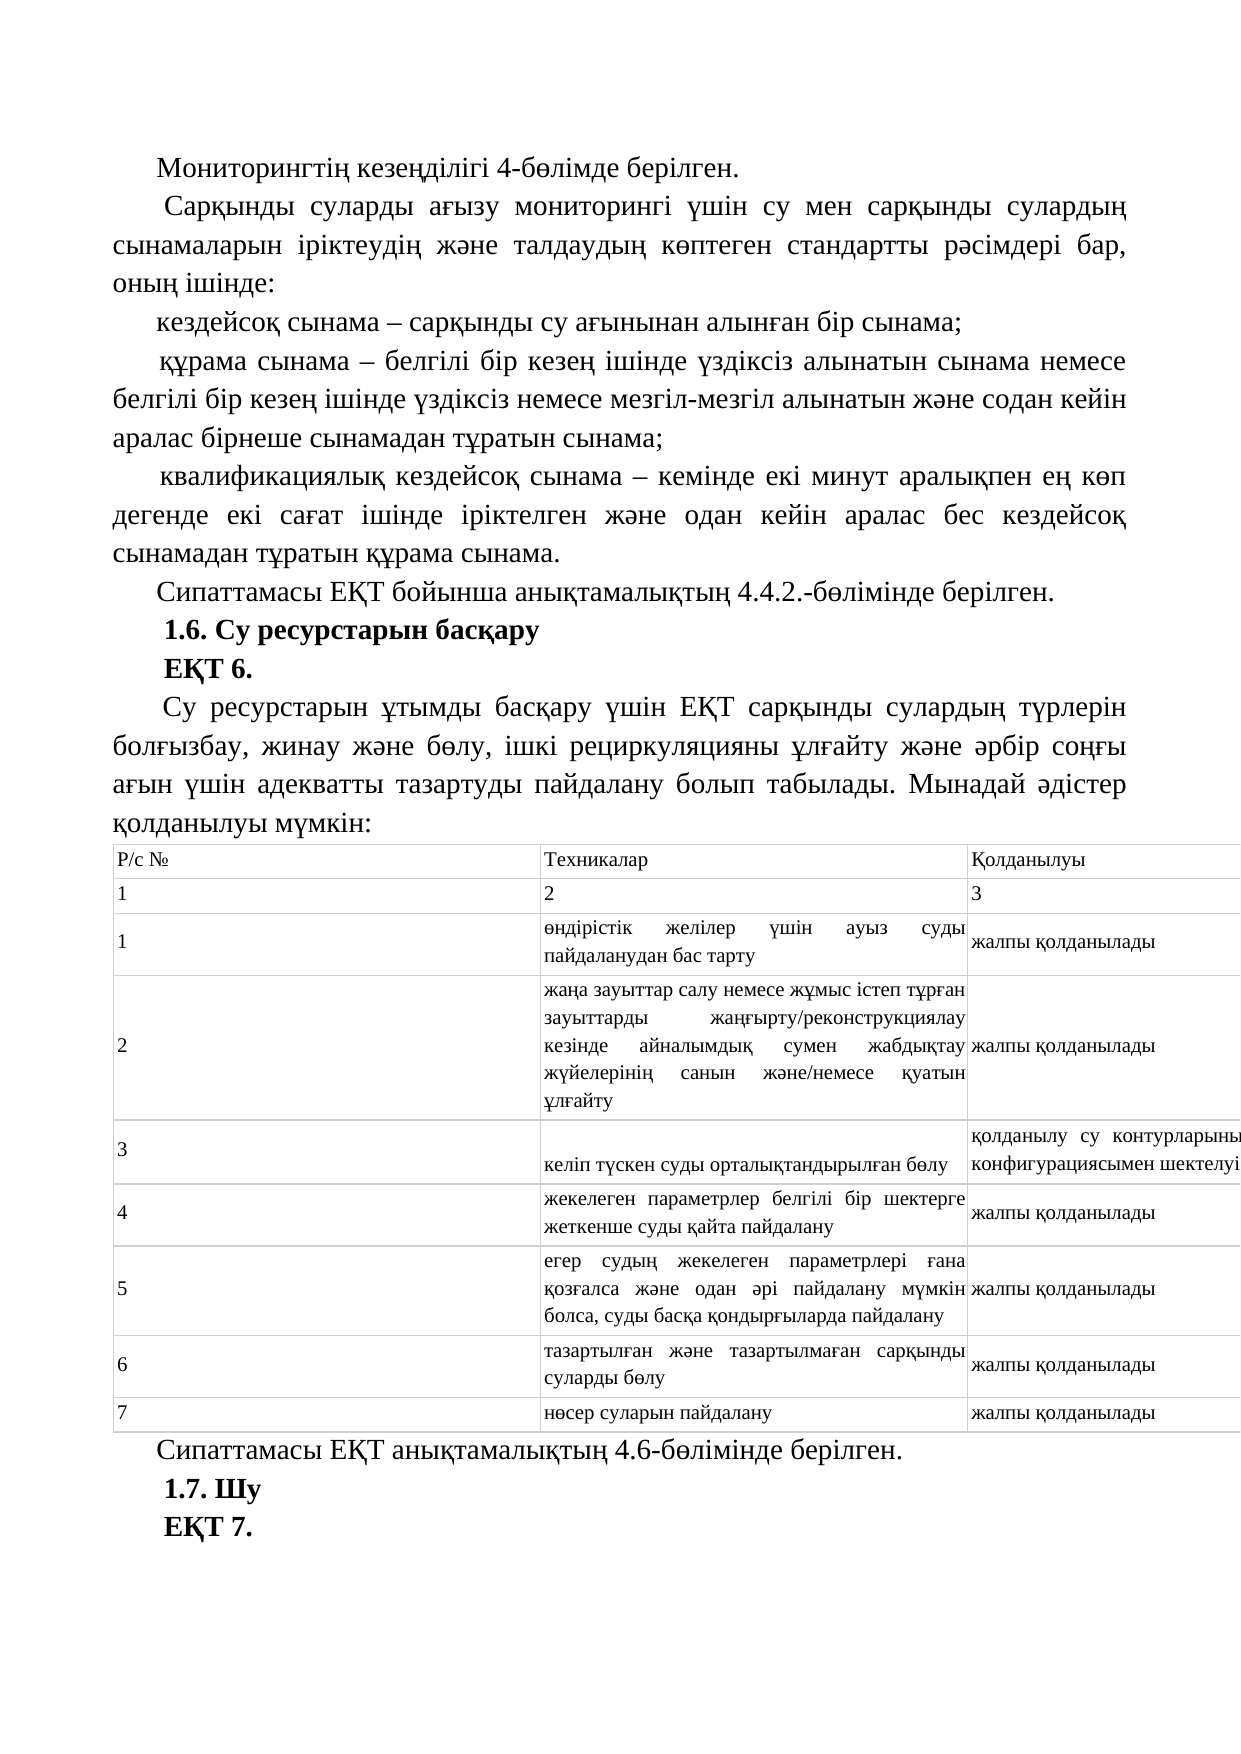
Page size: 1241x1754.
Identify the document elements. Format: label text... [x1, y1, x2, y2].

text 1.7. Шу [112, 1471, 1128, 1504]
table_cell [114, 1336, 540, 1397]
text ЕҚТ 7. [112, 1509, 1128, 1543]
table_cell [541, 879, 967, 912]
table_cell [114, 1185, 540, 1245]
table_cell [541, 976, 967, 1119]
text ЕҚТ 6. [112, 651, 1128, 684]
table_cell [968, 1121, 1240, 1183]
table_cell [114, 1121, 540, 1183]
text кездейсоқ сынама – сарқынды су ағынынан алынған бір сынама; [112, 304, 1128, 338]
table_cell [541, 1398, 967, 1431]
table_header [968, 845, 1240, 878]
text құрама сынама – белгілі бір кезең ішінде үздіксіз алынатын сынама немесе белгілі бір кезең ішінде үздіксіз немесе мезгіл-мезгіл алынатын және содан кейін аралас бірнеше сынамадан тұратын сынама; [112, 343, 1128, 453]
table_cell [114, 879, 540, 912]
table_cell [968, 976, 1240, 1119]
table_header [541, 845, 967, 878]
text Мониторингтің кезеңділігі 4-бөлімде берілген. [112, 150, 1128, 183]
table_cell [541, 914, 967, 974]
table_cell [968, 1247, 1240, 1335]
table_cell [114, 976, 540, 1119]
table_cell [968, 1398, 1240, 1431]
text Су ресурстарын ұтымды басқару үшін ЕҚТ сарқынды сулардың түрлерін болғызбау, жинау және бөлу, ішкі рециркуляцияны ұлғайту және әрбір соңғы ағын үшін адекватты тазартуды пайдалану болып табылады. Мынадай әдістер қолданылуы мүмкін: [112, 689, 1128, 839]
text 1.6. Су ресурстарын басқару [112, 612, 1128, 646]
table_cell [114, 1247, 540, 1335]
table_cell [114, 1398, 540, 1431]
text Сипаттамасы ЕҚТ бойынша анықтамалықтың 4.4.2.-бөлімінде берілген. [112, 574, 1128, 607]
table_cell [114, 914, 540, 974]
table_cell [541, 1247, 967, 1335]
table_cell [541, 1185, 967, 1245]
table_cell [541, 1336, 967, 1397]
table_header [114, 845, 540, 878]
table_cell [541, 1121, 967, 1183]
text Сарқынды суларды ағызу мониторингі үшін су мен сарқынды сулардың сынамаларын іріктеудің және талдаудың көптеген стандартты рәсімдері бар, оның ішінде: [112, 188, 1128, 299]
text Сипаттамасы ЕҚТ анықтамалықтың 4.6-бөлімінде берілген. [112, 1432, 1128, 1466]
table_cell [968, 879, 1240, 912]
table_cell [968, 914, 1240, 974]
text квалификациялық кездейсоқ сынама – кемінде екі минут аралықпен ең көп дегенде екі сағат ішінде іріктелген және одан кейін аралас бес кездейсоқ сынамадан тұратын құрама сынама. [112, 458, 1128, 569]
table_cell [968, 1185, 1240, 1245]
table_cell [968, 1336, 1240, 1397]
